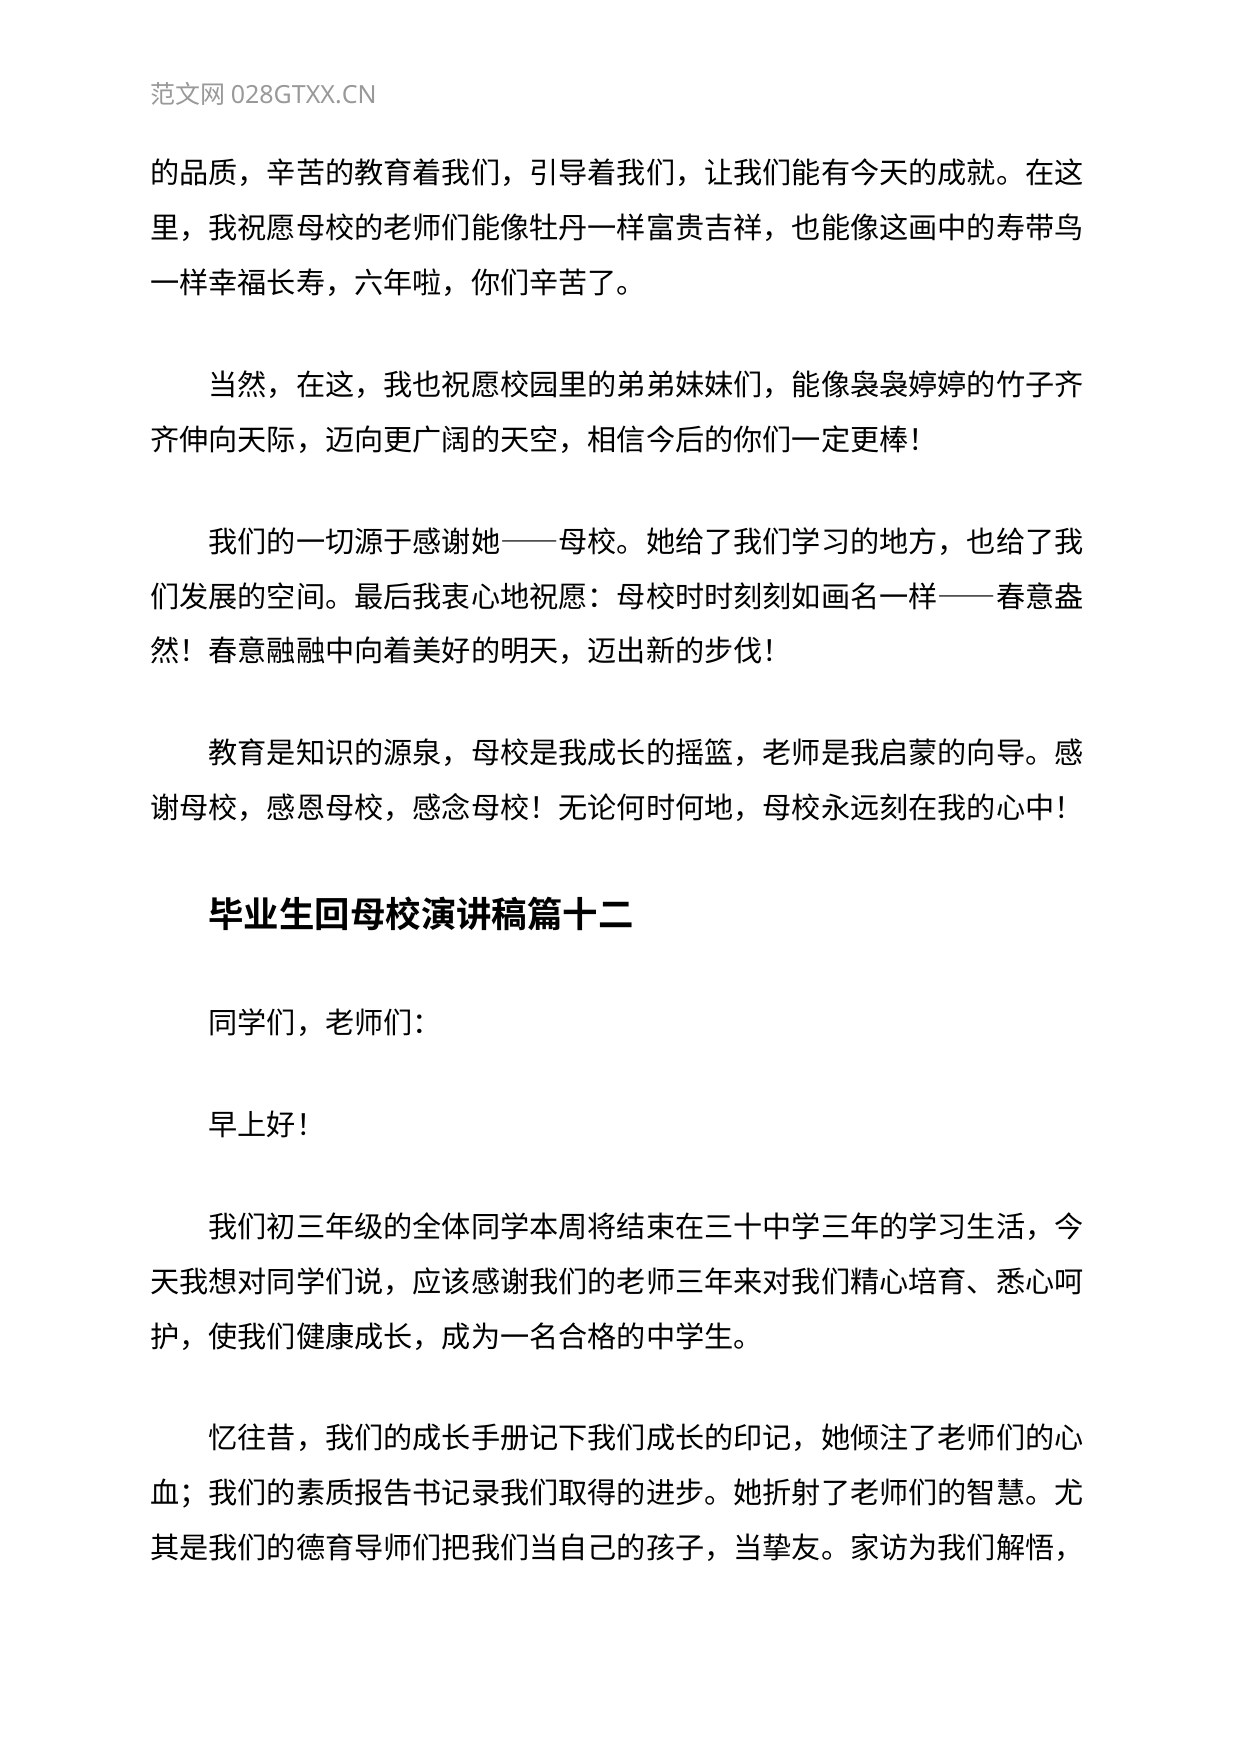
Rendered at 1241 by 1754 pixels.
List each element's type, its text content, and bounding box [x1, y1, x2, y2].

text 教育是知识的源泉，母校是我成长的摇篮，老师是我启蒙的向导。感谢母校，感恩母校，感念母校！无论何时何地，母校永远刻在我的心中！ [150, 730, 1090, 827]
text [150, 150, 1090, 302]
text 我们初三年级的全体同学本周将结束在三十中学三年的学习生活，今天我想对同学们说，应该感谢我们的老师三年来对我们精心培育、悉心呵护，使我们健康成长，成为一名合格的中学生。 [150, 1203, 1090, 1356]
text 当然，在这，我也祝愿校园里的弟弟妹妹们，能像袅袅婷婷的竹子齐齐伸向天际，迈向更广阔的天空，相信今后的你们一定更棒！ [150, 362, 1090, 459]
text 同学们，老师们： [150, 1000, 1090, 1042]
text 早上好！ [150, 1102, 1090, 1144]
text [150, 1415, 1090, 1567]
text 我们的一切源于感谢她——母校。她给了我们学习的地方，也给了我们发展的空间。最后我衷心地祝愿：母校时时刻刻如画名一样——春意盎然！春意融融中向着美好的明天，迈出新的步伐！ [150, 518, 1090, 670]
text 毕业生回母校演讲稿篇十二 [150, 886, 1090, 938]
